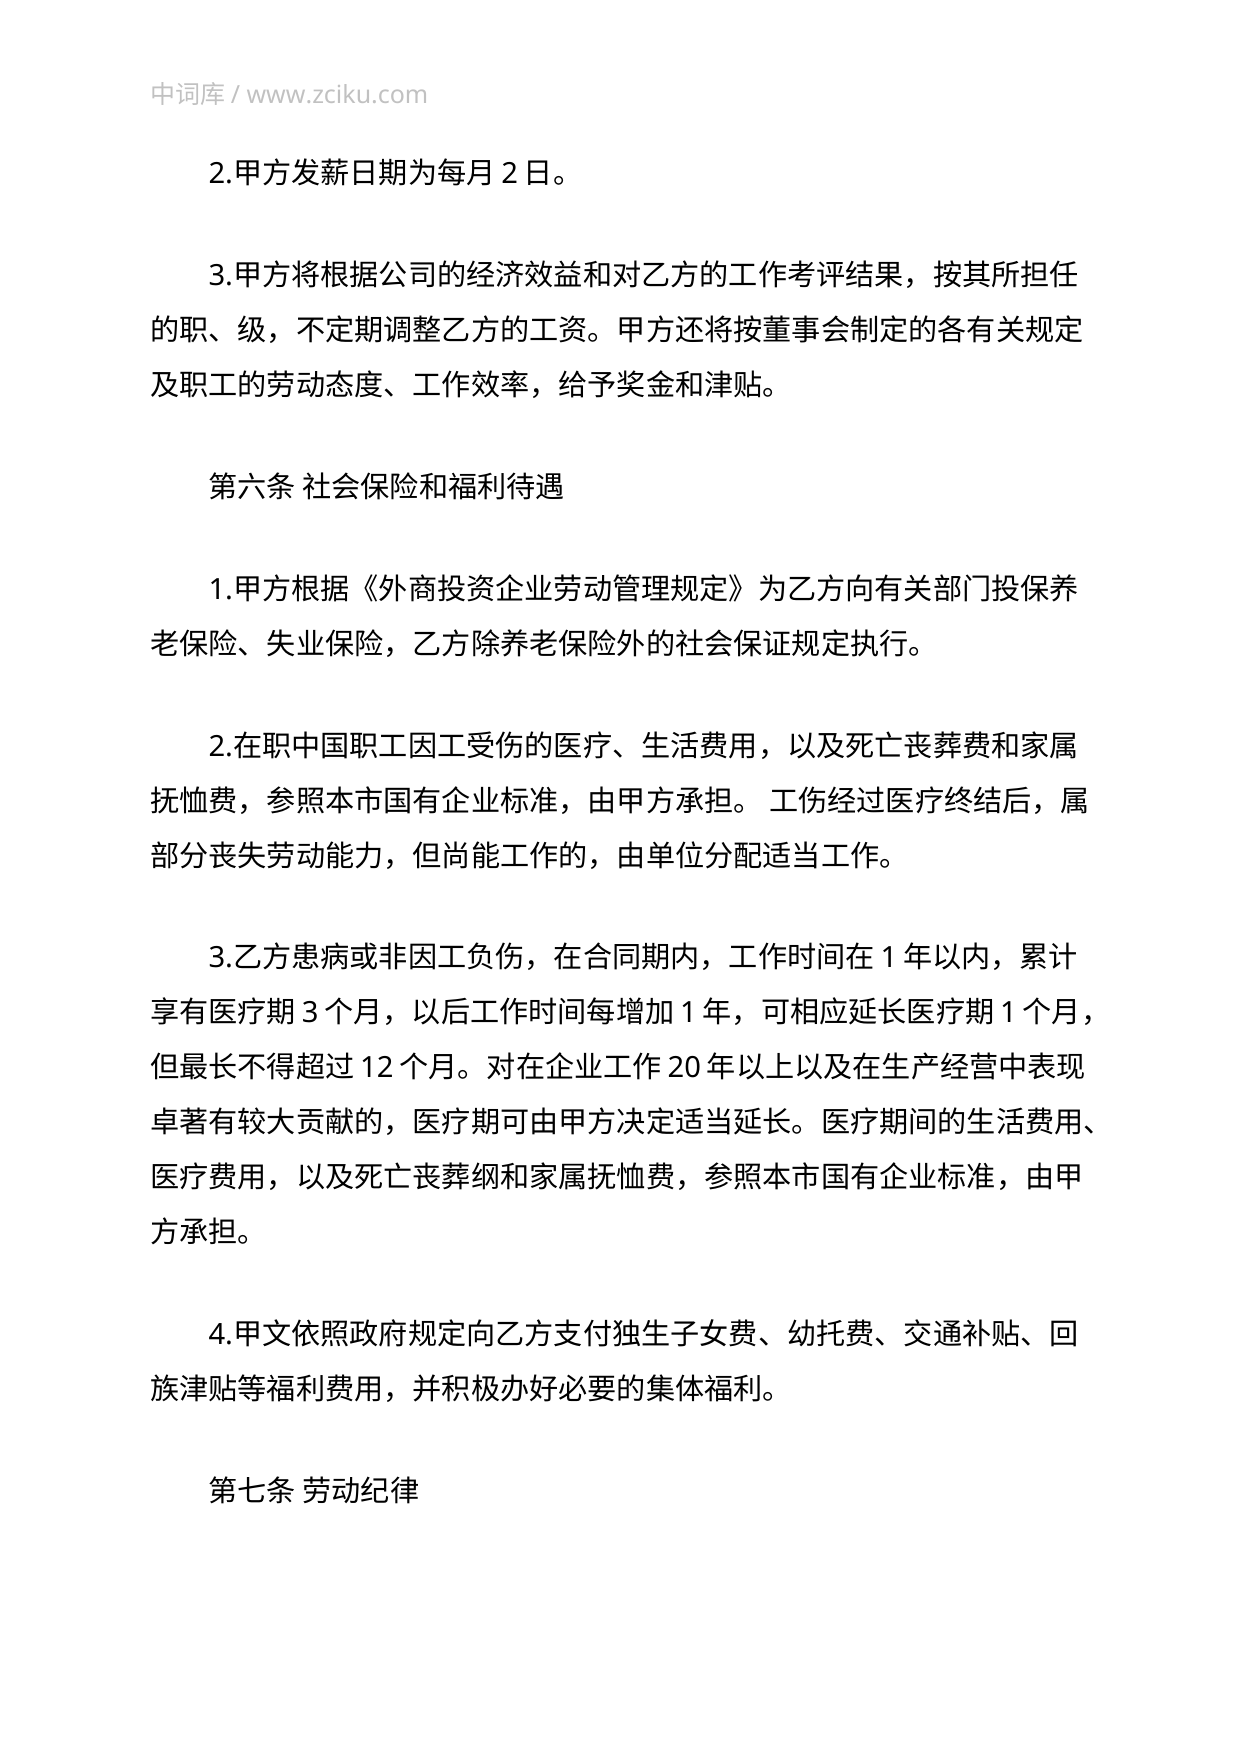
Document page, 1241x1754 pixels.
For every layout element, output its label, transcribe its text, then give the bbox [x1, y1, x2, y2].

text 2.甲方发薪日期为每月2日。 [150, 150, 1090, 192]
text 4.甲文依照政府规定向乙方支付独生子女费、幼托费、交通补贴、回族津贴等福利费用，并积极办好必要的集体福利。 [150, 1310, 1090, 1408]
text 2.在职中国职工因工受伤的医疗、生活费用，以及死亡丧葬费和家属抚恤费，参照本市国有企业标准，由甲方承担。 工伤经过医疗终结后，属部分丧失劳动能力，但尚能工作的，由单位分配适当工作。 [150, 722, 1090, 874]
text 第七条 劳动纪律 [150, 1467, 1090, 1509]
text 3.乙方患病或非因工负伤，在合同期内，工作时间在1年以内，累计享有医疗期3个月，以后工作时间每增加1年，可相应延长医疗期1个月，但最长不得超过12个月。对在企业工作20年以上以及在生产经营中表现卓著有较大贡献的，医疗期可由甲方决定适当延长。医疗期间的生活费用、医疗费用，以及死亡丧葬纲和家属抚恤费，参照本市国有企业标准，由甲方承担。 [150, 934, 1090, 1251]
text 1.甲方根据《外商投资企业劳动管理规定》为乙方向有关部门投保养老保险、失业保险，乙方除养老保险外的社会保证规定执行。 [150, 565, 1090, 663]
text 第六条 社会保险和福利待遇 [150, 464, 1090, 506]
text 3.甲方将根据公司的经济效益和对乙方的工作考评结果，按其所担任的职、级，不定期调整乙方的工资。甲方还将按董事会制定的各有关规定及职工的劳动态度、工作效率，给予奖金和津贴。 [150, 252, 1090, 404]
